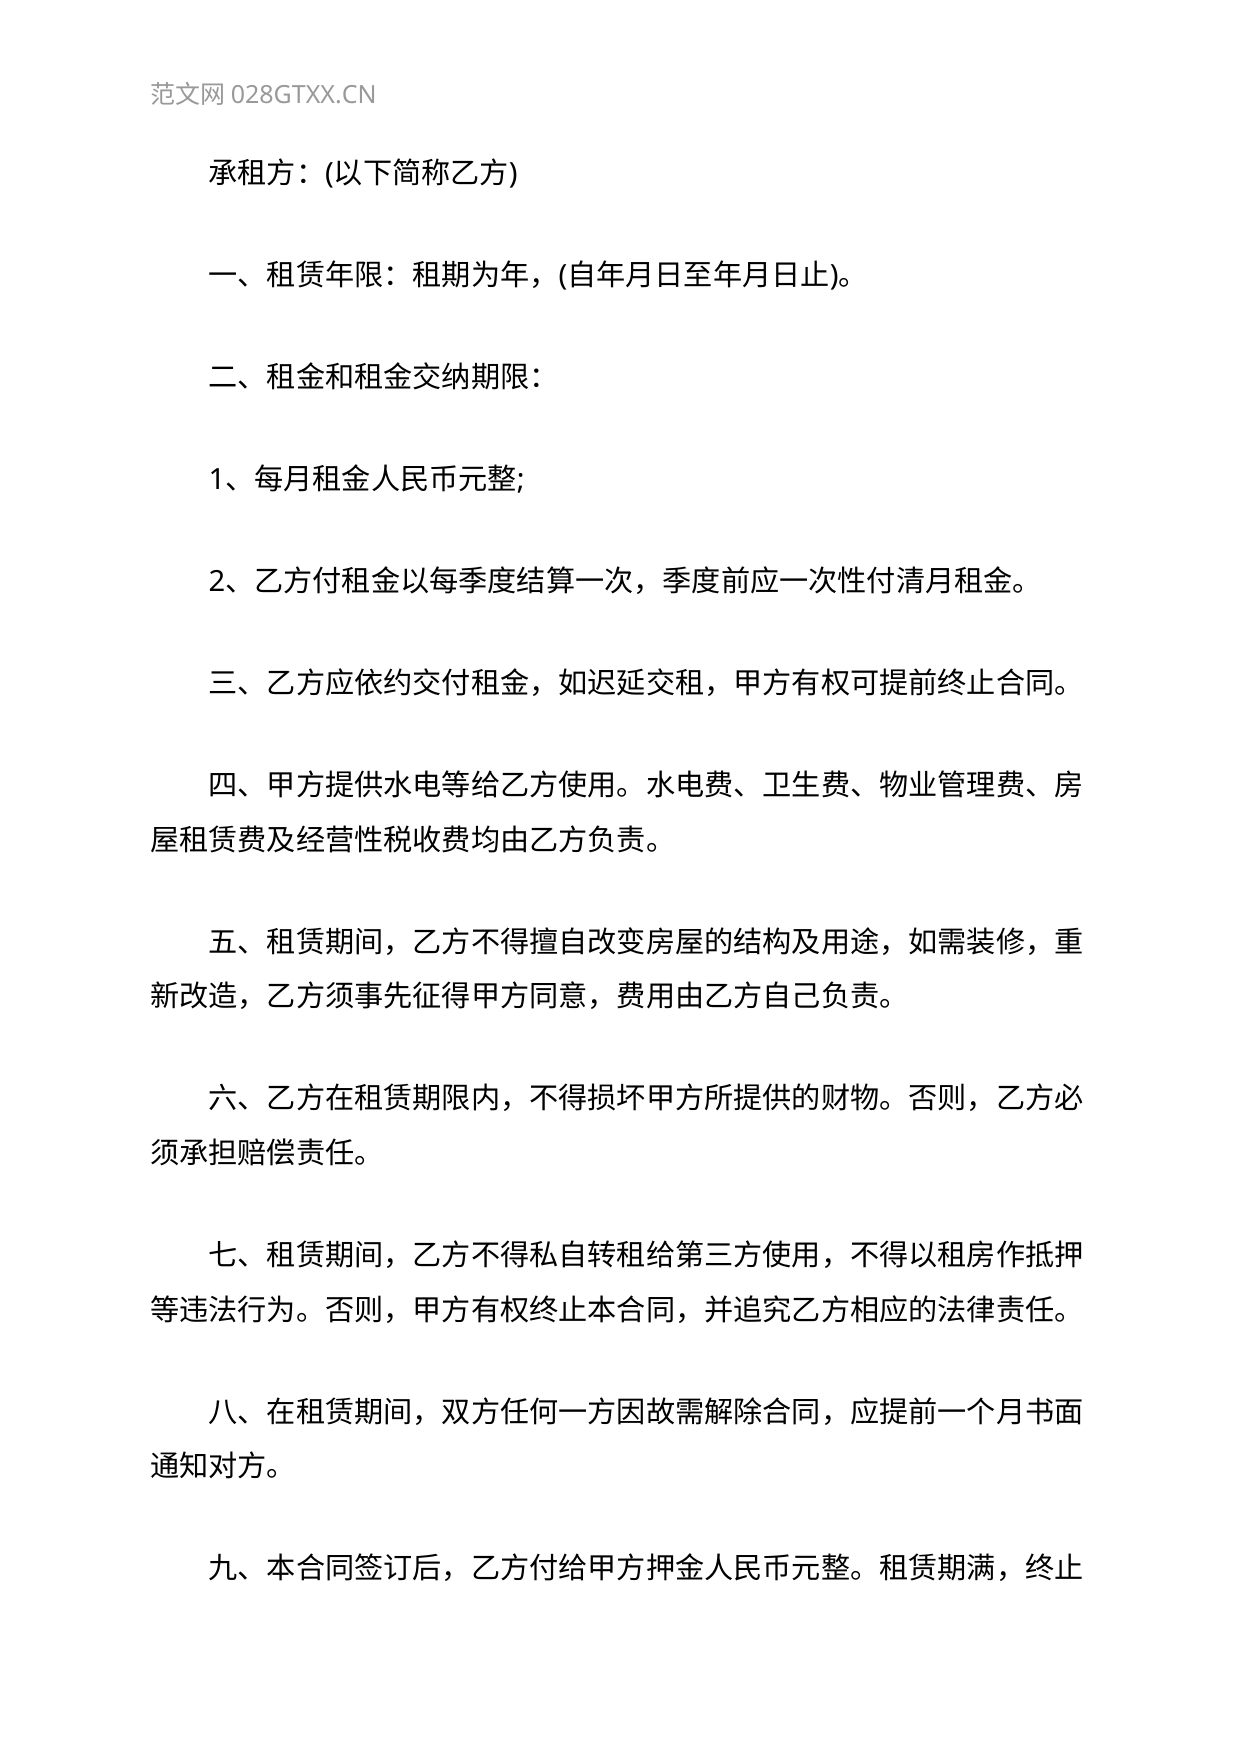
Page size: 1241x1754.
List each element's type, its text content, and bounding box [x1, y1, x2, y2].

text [150, 1545, 1090, 1587]
text 一、租赁年限：租期为年，(自年月日至年月日止)。 [150, 252, 1090, 294]
text 五、租赁期间，乙方不得擅自改变房屋的结构及用途，如需装修，重新改造，乙方须事先征得甲方同意，费用由乙方自己负责。 [150, 918, 1090, 1015]
text 七、租赁期间，乙方不得私自转租给第三方使用，不得以租房作抵押等违法行为。否则，甲方有权终止本合同，并追究乙方相应的法律责任。 [150, 1231, 1090, 1329]
text 八、在租赁期间，双方任何一方因故需解除合同，应提前一个月书面通知对方。 [150, 1388, 1090, 1485]
text 六、乙方在租赁期限内，不得损坏甲方所提供的财物。否则，乙方必须承担赔偿责任。 [150, 1075, 1090, 1172]
text 承租方：(以下简称乙方) [150, 150, 1090, 192]
text 三、乙方应依约交付租金，如迟延交租，甲方有权可提前终止合同。 [150, 660, 1090, 702]
text 2、乙方付租金以每季度结算一次，季度前应一次性付清月租金。 [150, 558, 1090, 600]
text 四、甲方提供水电等给乙方使用。水电费、卫生费、物业管理费、房屋租赁费及经营性税收费均由乙方负责。 [150, 761, 1090, 859]
text 二、租金和租金交纳期限： [150, 354, 1090, 396]
text 1、每月租金人民币元整; [150, 456, 1090, 498]
